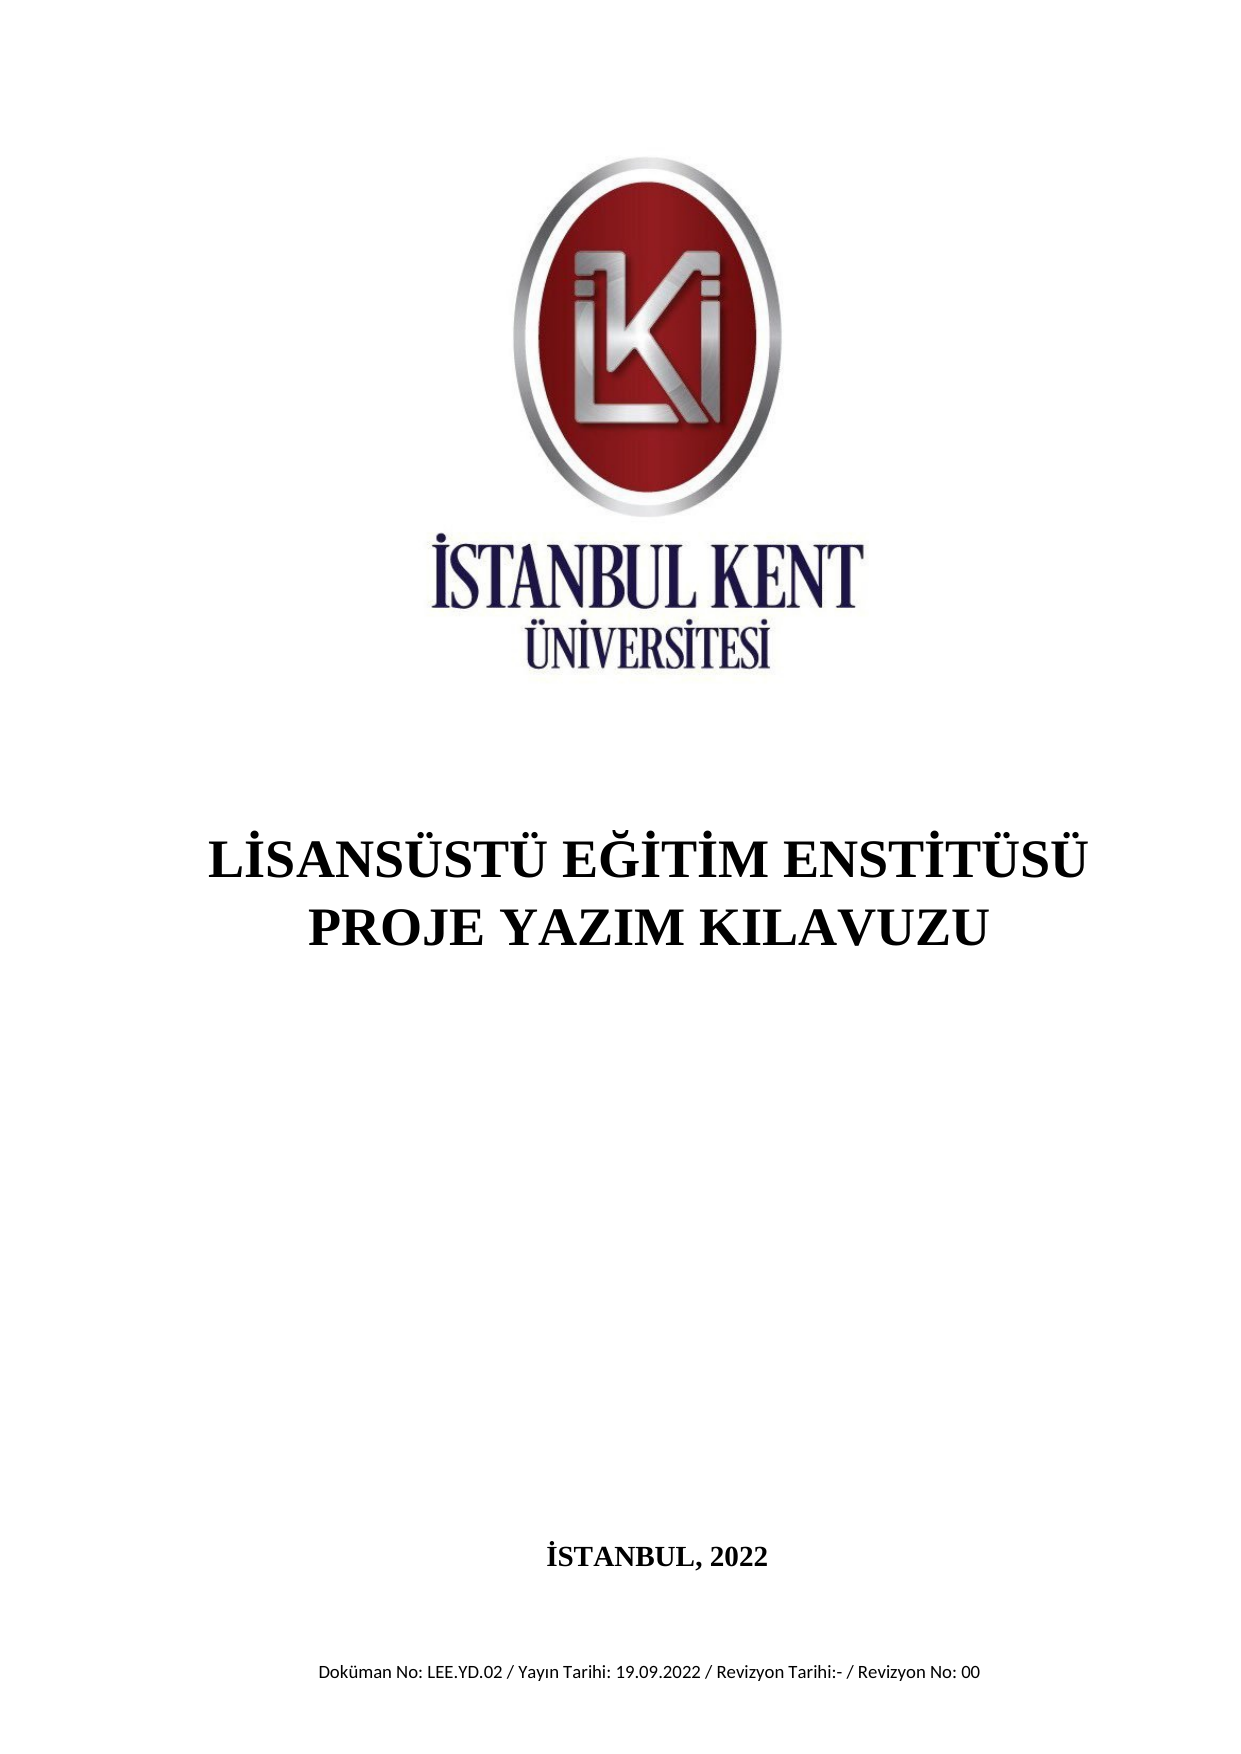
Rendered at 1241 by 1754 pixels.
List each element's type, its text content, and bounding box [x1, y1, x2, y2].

text İSTANBUL, 2022 [162, 1539, 1152, 1573]
text LİSANSÜSTÜ EĞİTİM ENSTİTÜSÜ PROJE YAZIM KILAVUZU [177, 827, 1122, 957]
picture [360, 147, 940, 720]
